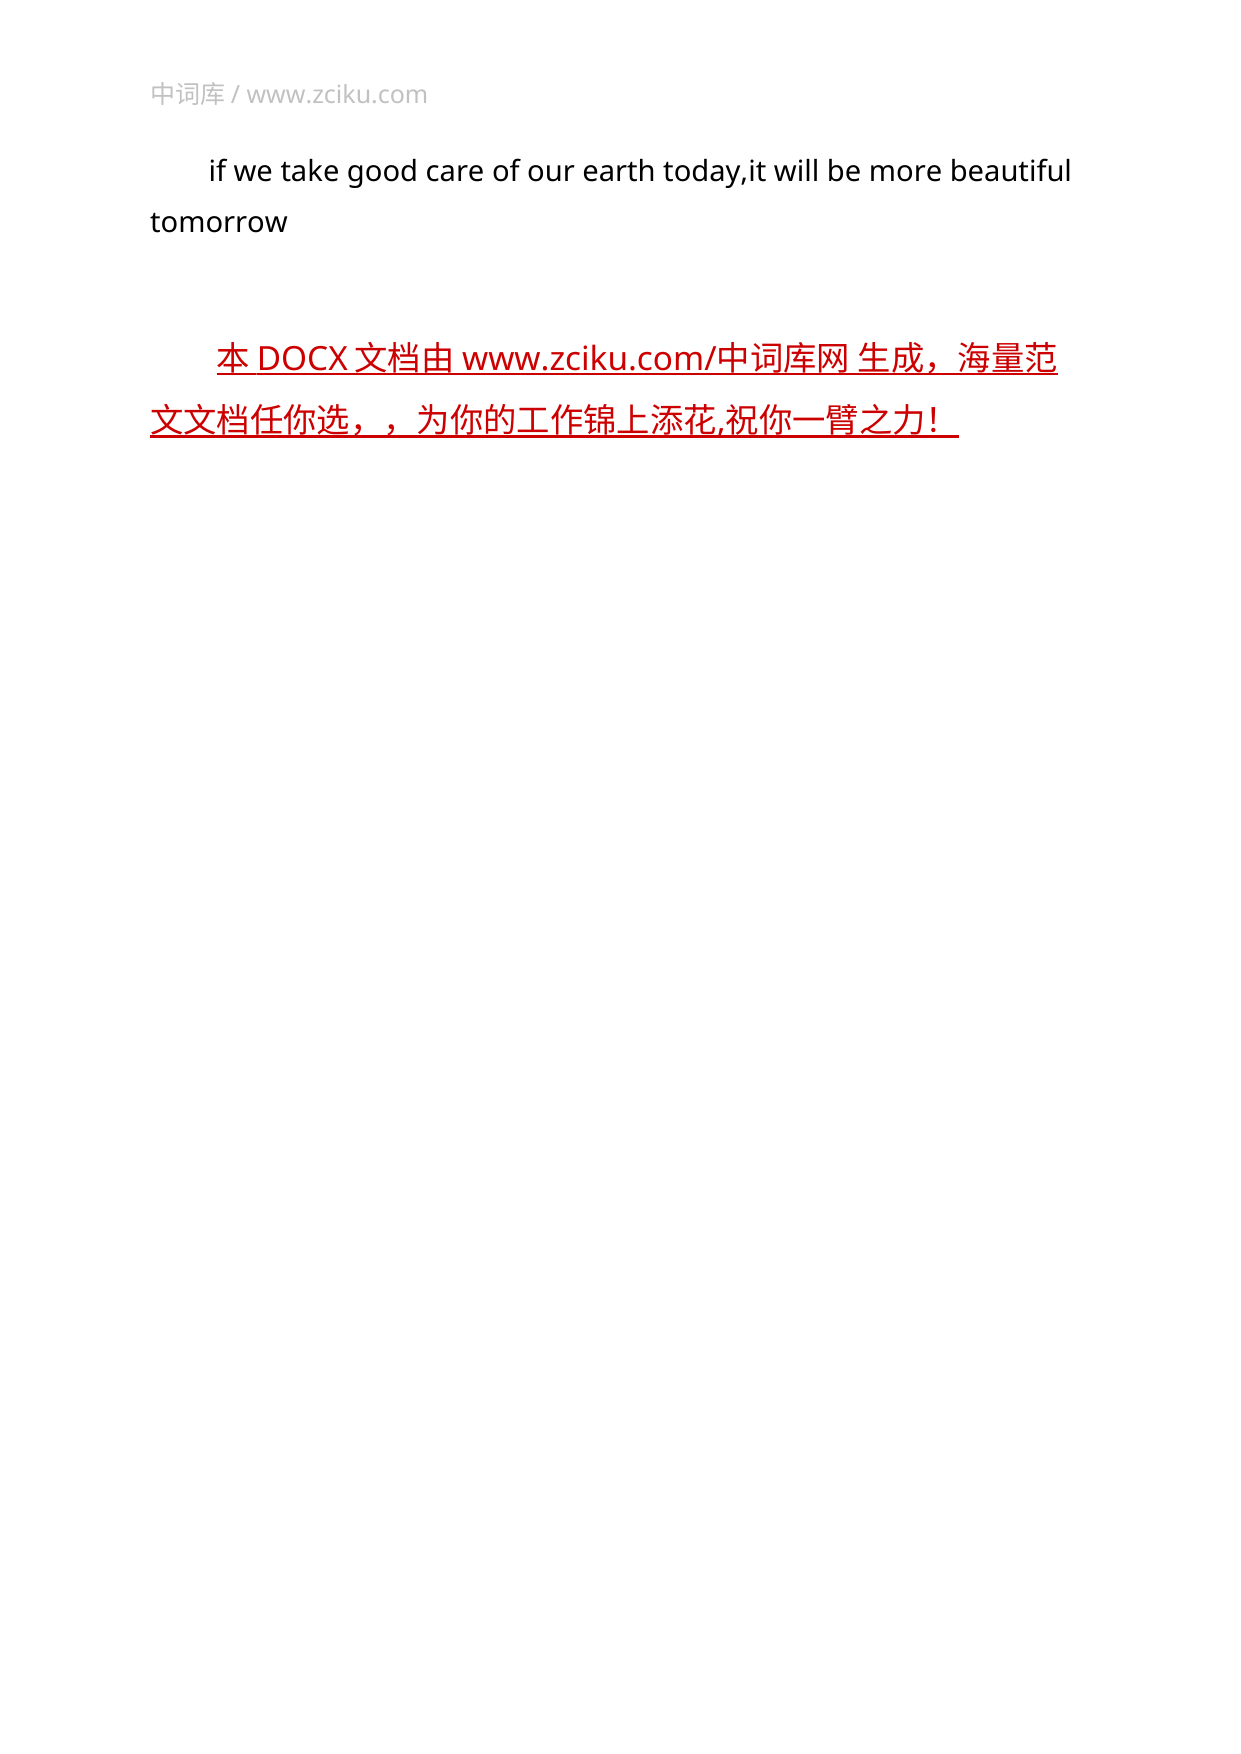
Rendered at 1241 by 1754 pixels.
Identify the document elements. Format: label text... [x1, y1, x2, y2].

text 本DOCX文档由 www.zciku.com/中词库网 生成，海量范文文档任你选，，为你的工作锦上添花,祝你一臂之力！ [150, 331, 1090, 442]
text if we take good care of our earth today,it will be more beautiful tomorrow [150, 150, 1090, 241]
